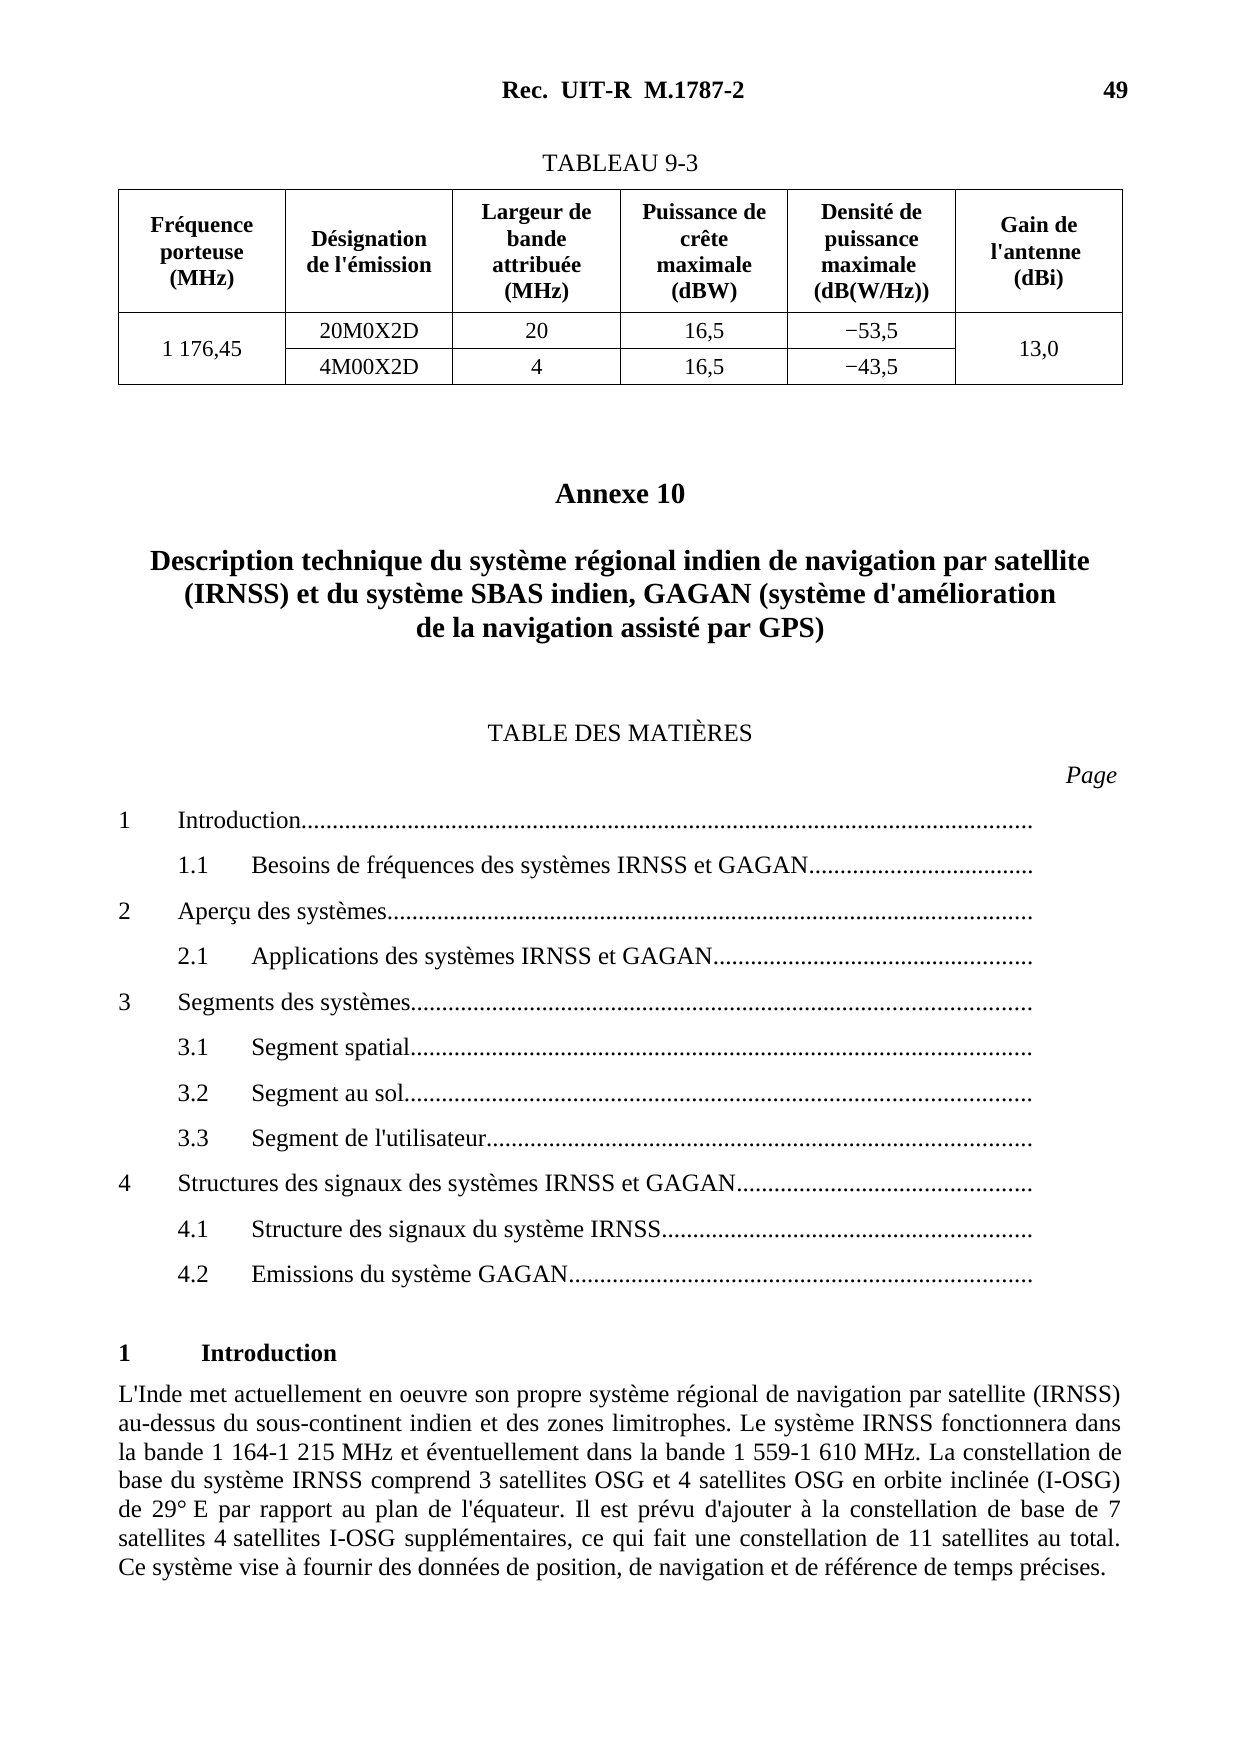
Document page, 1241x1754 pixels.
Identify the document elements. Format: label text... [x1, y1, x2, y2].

table_cell −53,5 [788, 313, 955, 348]
text TABLEAU 9-3 [118, 148, 1122, 176]
text 3.3 Segment de l'utilisateur 51 [177, 1123, 1033, 1152]
text 3 Segments des systèmes 51 [118, 987, 1033, 1016]
table_cell 20M0X2D [286, 313, 452, 348]
table_cell 1 176,45 [119, 313, 285, 383]
table_cell 4M00X2D [286, 349, 452, 383]
title TABLE DES MATIÈRES [118, 718, 1122, 747]
table_cell 13,0 [956, 313, 1122, 383]
title Annexe 10 Description technique du système régional indien de navigation par satellite (IRNSS) et du système SBAS indien, GAGAN (système d'amélioration de la navigation assisté par GPS) [118, 476, 1122, 643]
text 1.1 Besoins de fréquences des systèmes IRNSS et GAGAN 50 [177, 851, 1033, 879]
table_cell 16,5 [621, 313, 787, 348]
table_cell 20 [453, 313, 620, 348]
table_header Largeur de bande attribuée (MHz) [453, 190, 620, 312]
table_cell 4 [453, 349, 620, 383]
table_cell −43,5 [788, 349, 955, 383]
table_header Densité de puissance maximale (dB(W/Hz)) [788, 190, 955, 312]
table_header Puissance de crête maximale (dBW) [621, 190, 787, 312]
text Page [118, 760, 1122, 788]
subtitle 1 Introduction [118, 1338, 1122, 1367]
table_header Gain de l'antenne (dBi) [956, 190, 1122, 312]
text 2 Aperçu des systèmes 50 [118, 896, 1033, 925]
text L'Inde met actuellement en oeuvre son propre système régional de navigation par satellite (IRNSS) au-dessus du sous-continent indien et des zones limitrophes. Le système IRNSS fonctionnera dans la bande 1 164-1 215 MHz et éventuellement dans la bande 1 559-1 610 MHz. La constellation de base du système IRNSS comprend 3 satellites OSG et 4 satellites OSG en orbite inclinée (I-OSG) de 29° E par rapport au plan de l'équateur. Il est prévu d'ajouter à la constellation de base de 7 satellites 4 satellites I-OSG supplémentaires, ce qui fait une constellation de 11 satellites au total. Ce système vise à fournir des données de position, de navigation et de référence de temps précises. [118, 1379, 1122, 1581]
text 1 Introduction 49 [118, 805, 1033, 834]
text 4.1 Structure des signaux du système IRNSS 52 [177, 1214, 1033, 1243]
text 4 Structures des signaux des systèmes IRNSS et GAGAN 52 [118, 1168, 1033, 1197]
text 4.2 Emissions du système GAGAN 53 [177, 1259, 1033, 1288]
text 2.1 Applications des systèmes IRNSS et GAGAN 51 [177, 941, 1033, 970]
text 3.2 Segment au sol 51 [177, 1078, 1033, 1106]
table_header Désignation de l'émission [286, 190, 452, 312]
text 3.1 Segment spatial 51 [177, 1032, 1033, 1061]
table_cell 16,5 [621, 349, 787, 383]
table_header Fréquence porteuse (MHz) [119, 190, 285, 312]
